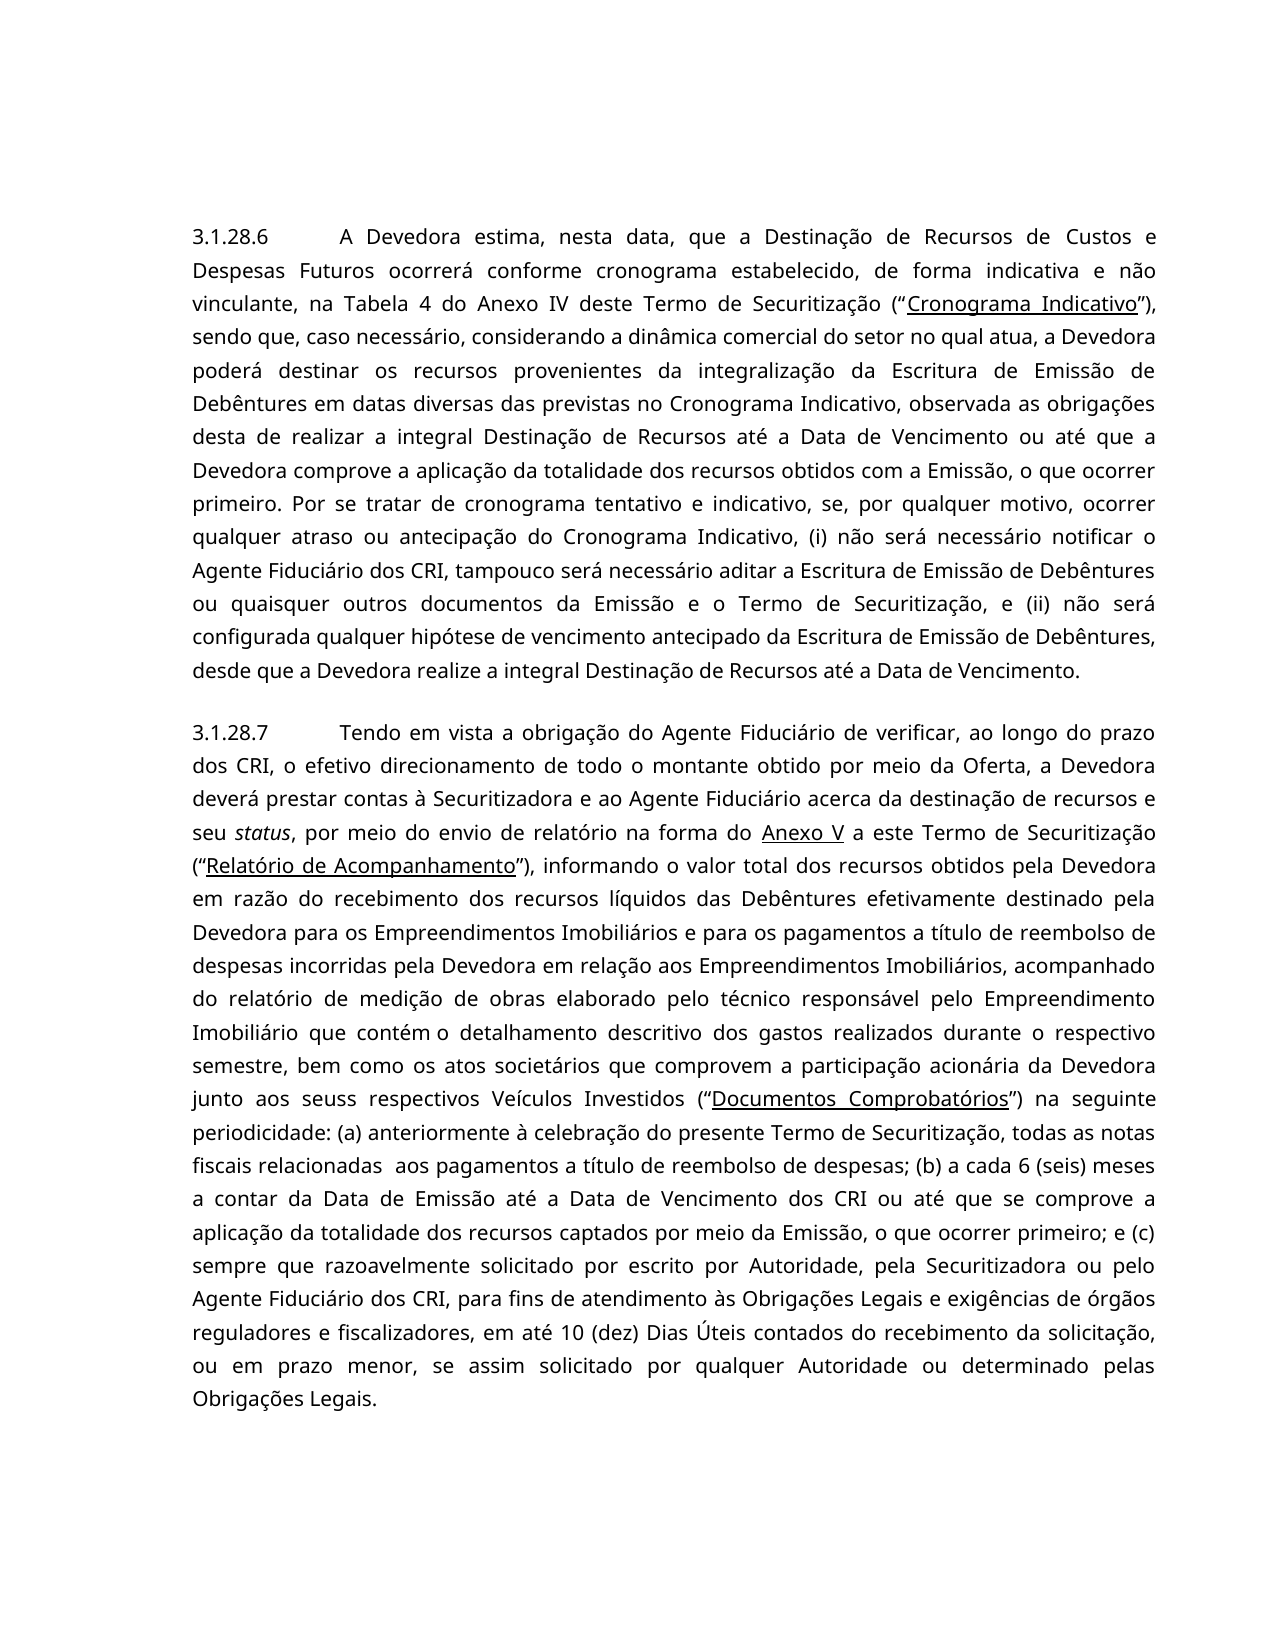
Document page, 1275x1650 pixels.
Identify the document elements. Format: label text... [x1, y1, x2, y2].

subtitle A Devedora estima, nesta data, que a Destinação de Recursos de Custos e Despesas Futuros ocorrerá conforme cronograma estabelecido, de forma indicativa e não vinculante, na Tabela 4 do Anexo IV deste Termo de Securitização (“Cronograma Indicativo”), sendo que, caso necessário, considerando a dinâmica comercial do setor no qual atua, a Devedora poderá destinar os recursos provenientes da integralização da Escritura de Emissão de Debêntures em datas diversas das previstas no Cronograma Indicativo, observada as obrigações desta de realizar a integral Destinação de Recursos até a Data de Vencimento ou até que a Devedora comprove a aplicação da totalidade dos recursos obtidos com a Emissão, o que ocorrer primeiro. Por se tratar de cronograma tentativo e indicativo, se, por qualquer motivo, ocorrer qualquer atraso ou antecipação do Cronograma Indicativo, (i) não será necessário notificar o Agente Fiduciário dos CRI, tampouco será necessário aditar a Escritura de Emissão de Debêntures ou quaisquer outros documentos da Emissão e o Termo de Securitização, e (ii) não será configurada qualquer hipótese de vencimento antecipado da Escritura de Emissão de Debêntures, desde que a Devedora realize a integral Destinação de Recursos até a Data de Vencimento. [192, 218, 1157, 685]
subtitle Tendo em vista a obrigação do Agente Fiduciário de verificar, ao longo do prazo dos CRI, o efetivo direcionamento de todo o montante obtido por meio da Oferta, a Devedora deverá prestar contas à Securitizadora e ao Agente Fiduciário acerca da destinação de recursos e seu status, por meio do envio de relatório na forma do Anexo V a este Termo de Securitização (“Relatório de Acompanhamento”), informando o valor total dos recursos obtidos pela Devedora em razão do recebimento dos recursos líquidos das Debêntures efetivamente destinado pela Devedora para os Empreendimentos Imobiliários e para os pagamentos a título de reembolso de despesas incorridas pela Devedora em relação aos Empreendimentos Imobiliários, acompanhado do relatório de medição de obras elaborado pelo técnico responsável pelo Empreendimento Imobiliário que contém o detalhamento descritivo dos gastos realizados durante o respectivo semestre, bem como os atos societários que comprovem a participação acionária da Devedora junto aos seuss respectivos Veículos Investidos (“Documentos Comprobatórios”) na seguinte periodicidade: (a) anteriormente à celebração do presente Termo de Securitização, todas as notas fiscais relacionadas aos pagamentos a título de reembolso de despesas; (b) a cada 6 (seis) meses a contar da Data de Emissão até a Data de Vencimento dos CRI ou até que se comprove a aplicação da totalidade dos recursos captados por meio da Emissão, o que ocorrer primeiro; e (c) sempre que razoavelmente solicitado por escrito por Autoridade, pela Securitizadora ou pelo Agente Fiduciário dos CRI, para fins de atendimento às Obrigações Legais e exigências de órgãos reguladores e fiscalizadores, em até 10 (dez) Dias Úteis contados do recebimento da solicitação, ou em prazo menor, se assim solicitado por qualquer Autoridade ou determinado pelas Obrigações Legais. [192, 713, 1157, 1413]
